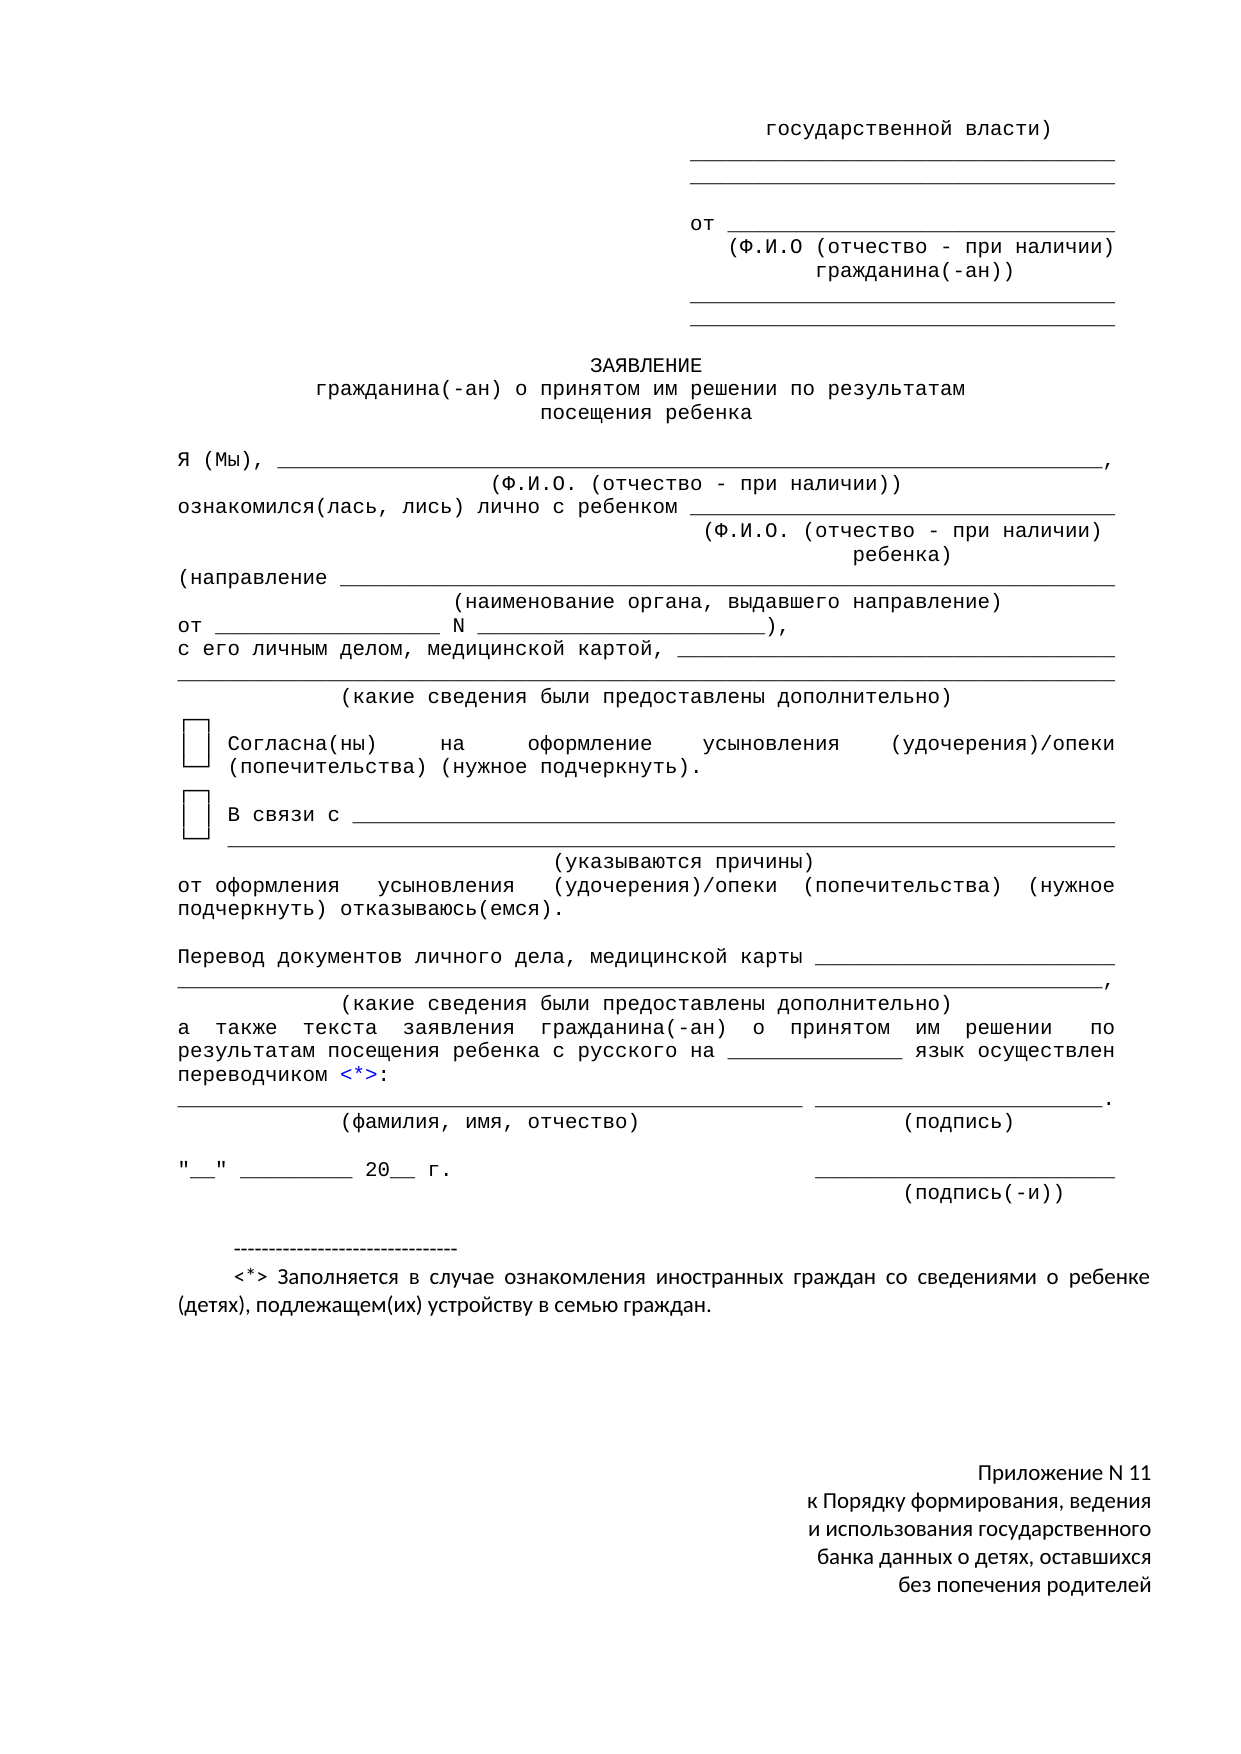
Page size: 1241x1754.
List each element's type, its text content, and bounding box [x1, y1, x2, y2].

text __________________________________ [177, 284, 1152, 307]
text __________________________________ [177, 307, 1152, 331]
text ┌─┐ [177, 780, 1152, 804]
text ___________________________________________________________________________ [177, 662, 1152, 686]
text (подпись(-и)) [177, 1182, 1152, 1206]
text (наименование органа, выдавшего направление) [177, 591, 1152, 615]
text (Ф.И.О (отчество - при наличии) [177, 236, 1152, 260]
text и использования государственного [177, 1514, 1152, 1542]
text (Ф.И.О. (отчество - при наличии) [177, 520, 1152, 544]
text (направление ______________________________________________________________ [177, 567, 1152, 591]
text от __________________ N _______________________), [177, 615, 1152, 638]
text "__" _________ 20__ г. ________________________ [177, 1158, 1152, 1182]
text Приложение N 11 [177, 1458, 1152, 1486]
text -------------------------------- [177, 1234, 1152, 1262]
text └─┘ _______________________________________________________________________ [177, 827, 1152, 851]
text результатам посещения ребенка с русского на ______________ язык осуществлен [177, 1040, 1152, 1064]
text без попечения родителей [177, 1570, 1152, 1598]
text подчеркнуть) отказываюсь(емся). [177, 898, 1152, 922]
text с его личным делом, медицинской картой, ___________________________________ [177, 638, 1152, 662]
text __________________________________________________ _______________________. [177, 1088, 1152, 1111]
text (Ф.И.О. (отчество - при наличии)) [177, 473, 1152, 496]
text от _______________________________ [177, 213, 1152, 236]
text к Порядку формирования, ведения [177, 1486, 1152, 1514]
text __________________________________________________________________________, [177, 969, 1152, 993]
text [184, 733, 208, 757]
text │ │ Согласна(ны) на оформление усыновления (удочерения)/опеки [209, 733, 1152, 757]
text Перевод документов личного дела, медицинской карты ________________________ [177, 946, 1152, 969]
text гражданина(-ан)) [177, 260, 1152, 284]
text (какие сведения были предоставлены дополнительно) [177, 993, 1152, 1017]
text банка данных о детях, оставшихся [177, 1542, 1152, 1570]
text ┌─┐ [177, 709, 1152, 733]
text (фамилия, имя, отчество) (подпись) [177, 1111, 1152, 1135]
text (указываются причины) [177, 851, 1152, 875]
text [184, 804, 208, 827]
text │ │ В связи с _____________________________________________________________ [209, 804, 1152, 827]
text ЗАЯВЛЕНИЕ [177, 354, 1152, 378]
text └─┘ (попечительства) (нужное подчеркнуть). [177, 757, 1152, 780]
text гражданина(-ан) о принятом им решении по результатам [177, 378, 1152, 402]
text ребенка) [177, 544, 1152, 567]
text посещения ребенка [177, 402, 1152, 426]
text __________________________________ [177, 165, 1152, 189]
text государственной власти) [177, 118, 1152, 142]
text а также текста заявления гражданина(-ан) о принятом им решении по [177, 1017, 1152, 1040]
text от оформления усыновления (удочерения)/опеки (попечительства) (нужное [177, 875, 1152, 898]
text __________________________________ [177, 142, 1152, 165]
text Я (Мы), __________________________________________________________________, [177, 449, 1152, 473]
text <*> Заполняется в случае ознакомления иностранных граждан со сведениями о ребенке (детях), подлежащем(их) устройству в семью граждан. [177, 1262, 1152, 1318]
text (какие сведения были предоставлены дополнительно) [177, 686, 1152, 709]
text ознакомился(лась, лись) лично с ребенком __________________________________ [177, 496, 1152, 520]
text переводчиком <*>: [177, 1064, 1152, 1088]
